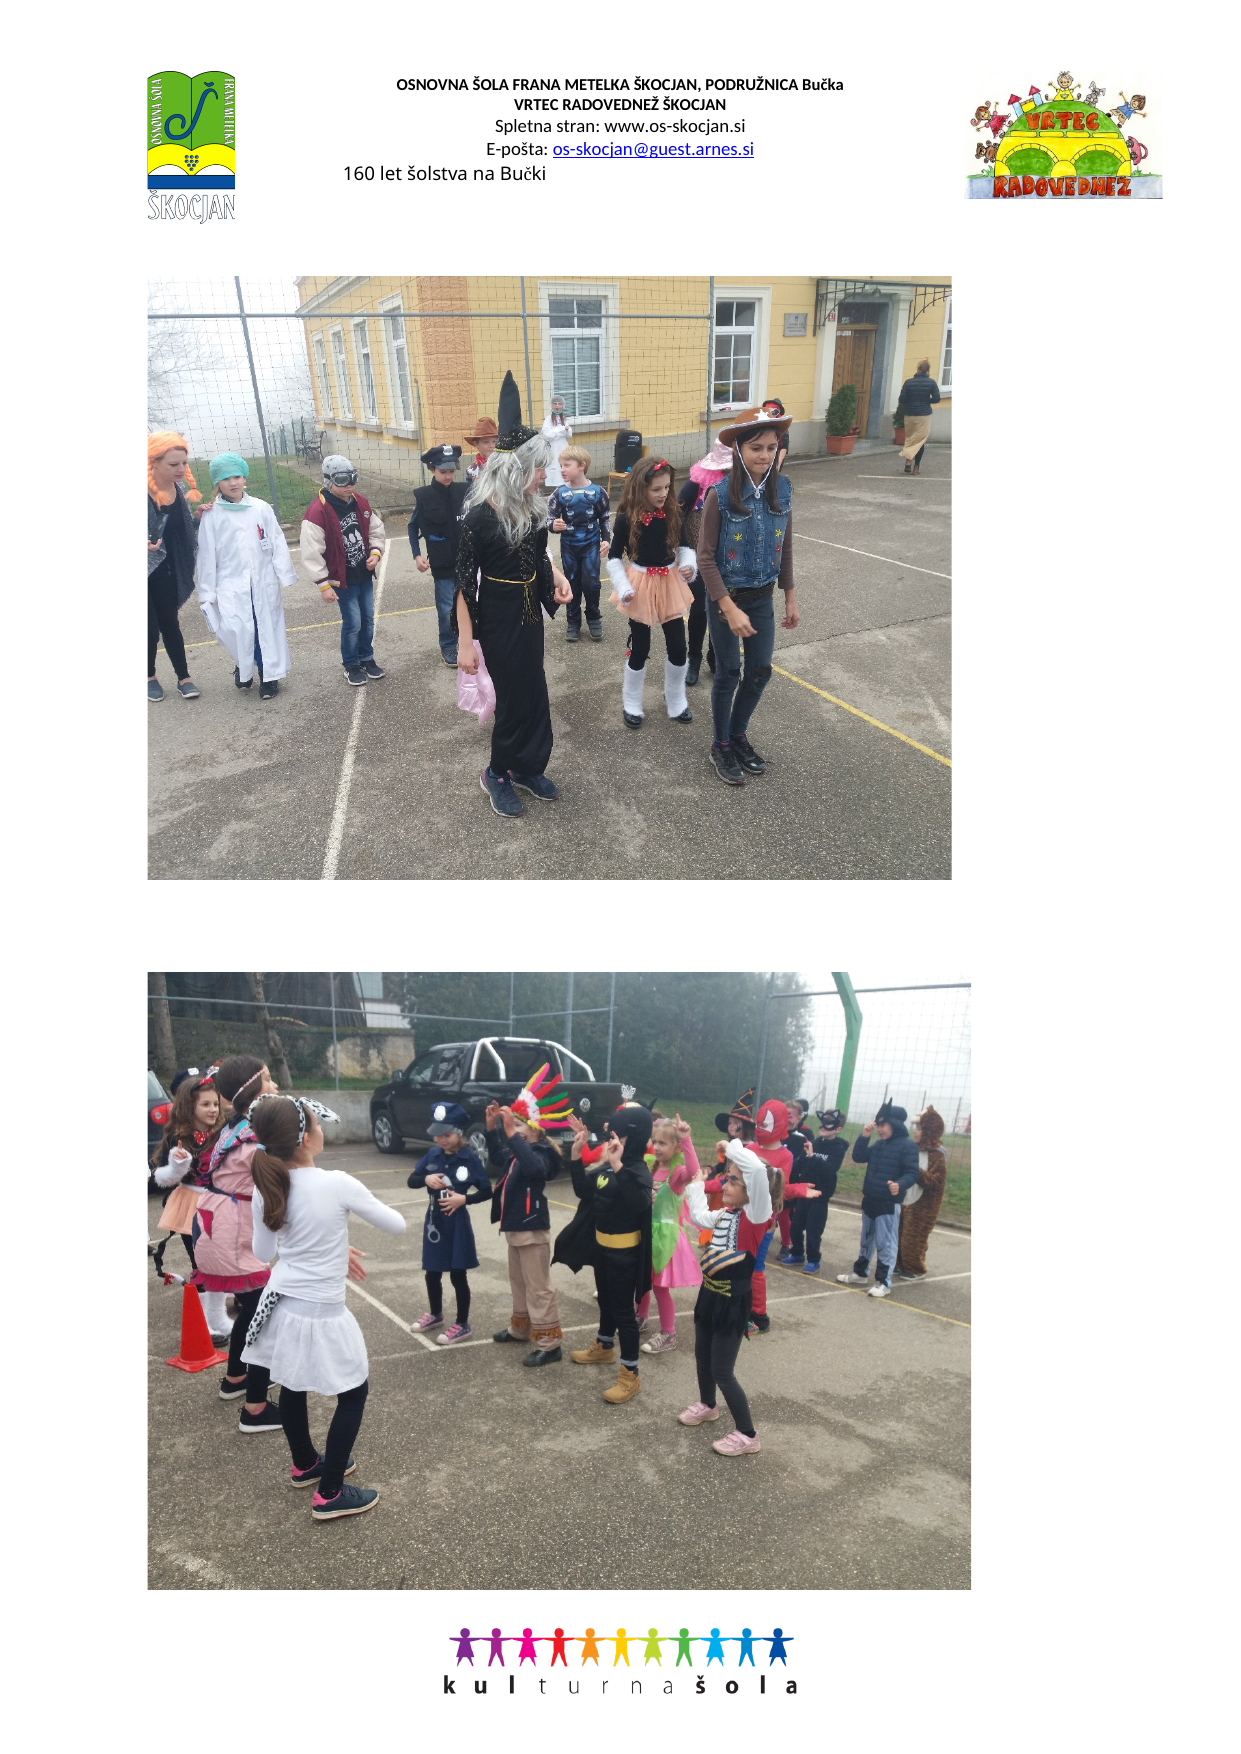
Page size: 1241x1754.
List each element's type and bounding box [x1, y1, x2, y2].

picture [964, 71, 1163, 199]
picture [147, 71, 235, 224]
picture [147, 972, 972, 1590]
picture [443, 1627, 797, 1694]
picture [147, 276, 952, 880]
